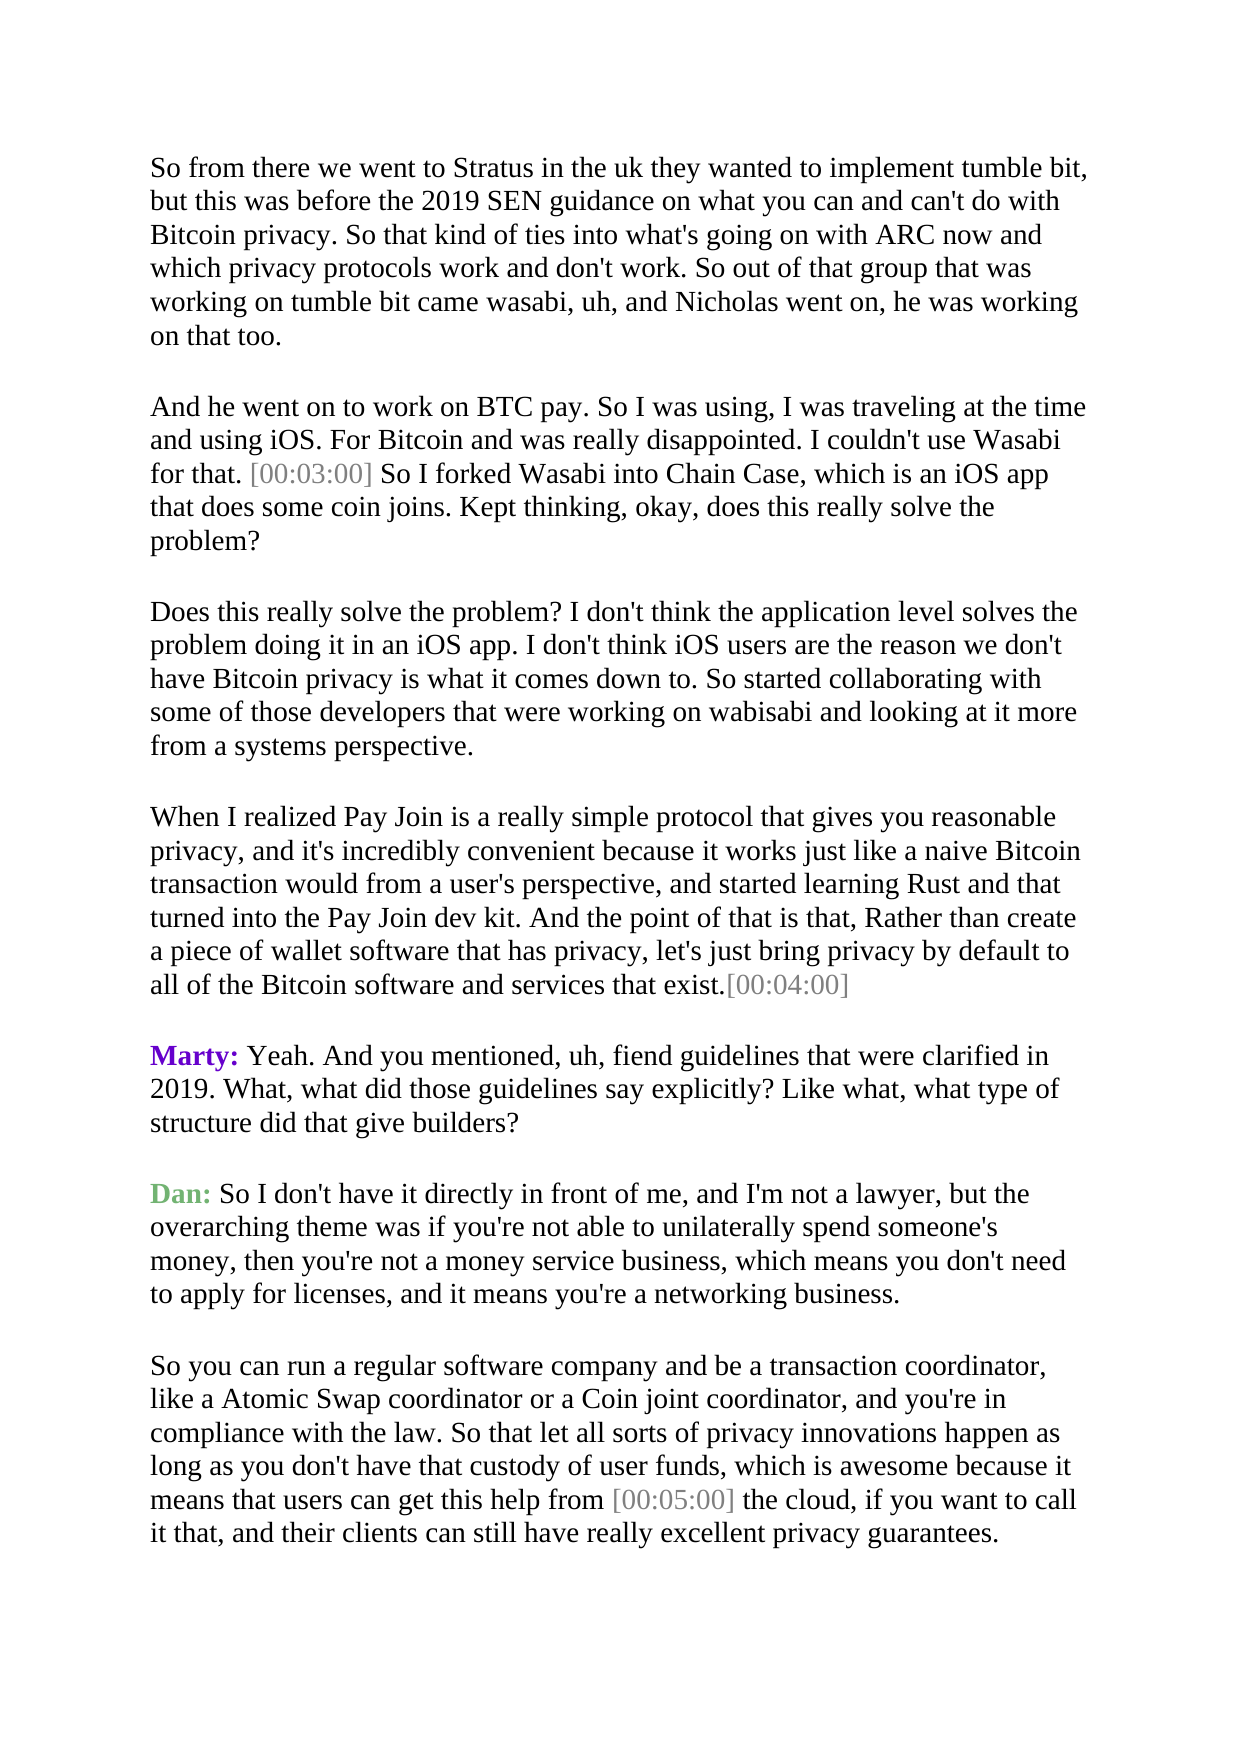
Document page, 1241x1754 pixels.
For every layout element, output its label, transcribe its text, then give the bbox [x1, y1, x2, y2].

text And he went on to work on BTC pay. So I was using, I was traveling at the time and using iOS. For Bitcoin and was really disappointed. I couldn't use Wasabi for that. [00:03:00] So I forked Wasabi into Chain Case, which is an iOS app that does some coin joins. Kept thinking, okay, does this really solve the problem? [150, 389, 1090, 556]
text Does this really solve the problem? I don't think the application level solves the problem doing it in an iOS app. I don't think iOS users are the reason we don't have Bitcoin privacy is what it comes down to. So started collaborating with some of those developers that were working on wabisabi and looking at it more from a systems perspective. [150, 594, 1090, 762]
text Marty: Yeah. And you mentioned, uh, fiend guidelines that were clarified in 2019. What, what did those guidelines say explicitly? Like what, what type of structure did that give builders? [150, 1038, 1090, 1138]
text So you can run a regular software company and be a transaction coordinator, like a Atomic Swap coordinator or a Coin joint coordinator, and you're in compliance with the law. So that let all sorts of privacy innovations happen as long as you don't have that custody of user funds, which is awesome because it means that users can get this help from [00:05:00] the cloud, if you want to call it that, and their clients can still have really excellent privacy guarantees. [150, 1348, 1090, 1549]
text Dan: So I don't have it directly in front of me, and I'm not a lawyer, but the overarching theme was if you're not able to unilaterally spend someone's money, then you're not a money service business, which means you don't need to apply for licenses, and it means you're a networking business. [150, 1176, 1090, 1310]
text When I realized Pay Join is a really simple protocol that gives you reasonable privacy, and it's incredibly convenient because it works just like a naive Bitcoin transaction would from a user's perspective, and started learning Rust and that turned into the Pay Join dev kit. And the point of that is that, Rather than create a piece of wallet software that has privacy, let's just bring privacy by default to all of the Bitcoin software and services that exist.[00:04:00] [150, 799, 1090, 1000]
text So from there we went to Stratus in the uk they wanted to implement tumble bit, but this was before the 2019 SEN guidance on what you can and can't do with Bitcoin privacy. So that kind of ties into what's going on with ARC now and which privacy protocols work and don't work. So out of that group that was working on tumble bit came wasabi, uh, and Nicholas went on, he was working on that too. [150, 150, 1090, 351]
